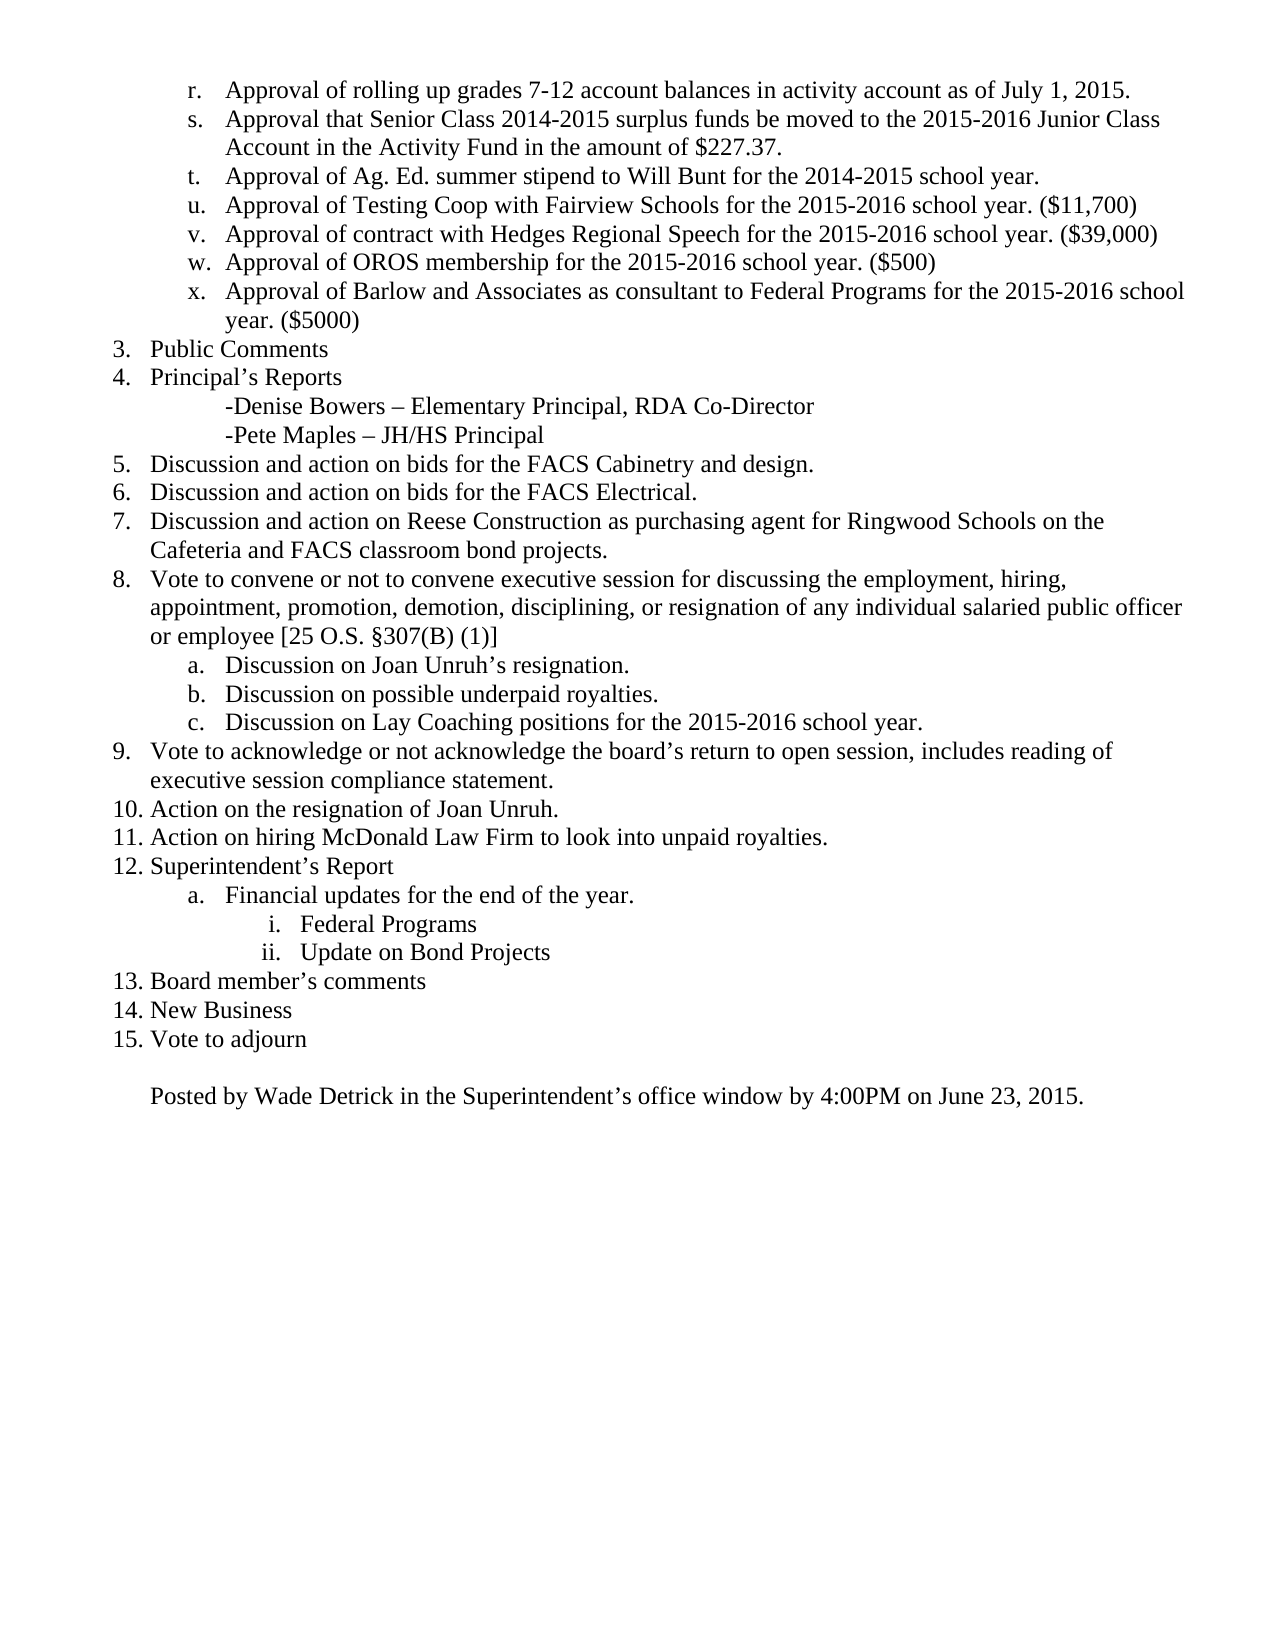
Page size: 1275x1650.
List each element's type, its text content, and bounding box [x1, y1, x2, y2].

list Approval that Senior Class 2014-2015 surplus funds be moved to the 2015-2016 Junior Class Account in the Activity Fund in the amount of $227.37. [187, 104, 1200, 161]
list Discussion on possible underpaid royalties. [187, 679, 1200, 707]
list Vote to convene or not to convene executive session for discussing the employment, hiring, appointment, promotion, demotion, disciplining, or resignation of any individual salaried public officer or employee [25 O.S. §307 ] [112, 564, 1200, 650]
list Discussion on Joan Unruh’s resignation. [187, 650, 1200, 679]
text -Denise Bowers – Elementary Principal, RDA Co-Director [225, 391, 1200, 420]
list Approval of rolling up grades 7-12 account balances in activity account as of July 1, 2015. [187, 75, 1200, 104]
list Board member’s comments [112, 966, 1200, 995]
list Action on the resignation of Joan Unruh. [112, 794, 1200, 822]
list Federal Programs [281, 909, 1200, 937]
list Vote to acknowledge or not acknowledge the board’s return to open session, includes reading of executive session compliance statement. [112, 736, 1200, 794]
list Update on Bond Projects [281, 937, 1200, 966]
list Discussion on Lay Coaching positions for the 2015-2016 school year. [187, 707, 1200, 736]
text -Pete Maples – JH/HS Principal [225, 420, 1200, 449]
list Discussion and action on Reese Construction as purchasing agent for Ringwood Schools on the Cafeteria and FACS classroom bond projects. [112, 506, 1200, 564]
list Principal’s Reports [112, 362, 1200, 391]
list Action on hiring McDonald Law Firm to look into unpaid royalties. [112, 822, 1200, 851]
list Superintendent’s Report [112, 851, 1200, 880]
text Posted by Wade Detrick in the Superintendent’s office window by 4:00PM on June 23, 2015. [150, 1081, 1200, 1110]
list Discussion and action on bids for the FACS Cabinetry and design. [112, 449, 1200, 477]
list Approval of Barlow and Associates as consultant to Federal Programs for the 2015-2016 school year. ($5000) [187, 276, 1200, 334]
list Approval of OROS membership for the 2015-2016 school year. ($500) [187, 247, 1200, 276]
list Vote to adjourn [112, 1024, 1200, 1052]
list Discussion and action on bids for the FACS Electrical. [112, 477, 1200, 506]
list Public Comments [112, 334, 1200, 362]
list Approval of contract with Hedges Regional Speech for the 2015-2016 school year. ($39,000) [187, 219, 1200, 247]
list Approval of Ag. Ed. summer stipend to Will Bunt for the 2014-2015 school year. [187, 161, 1200, 190]
list New Business [112, 995, 1200, 1024]
list Financial updates for the end of the year. [187, 880, 1200, 909]
list Approval of Testing Coop with Fairview Schools for the 2015-2016 school year. ($11,700) [187, 190, 1200, 219]
